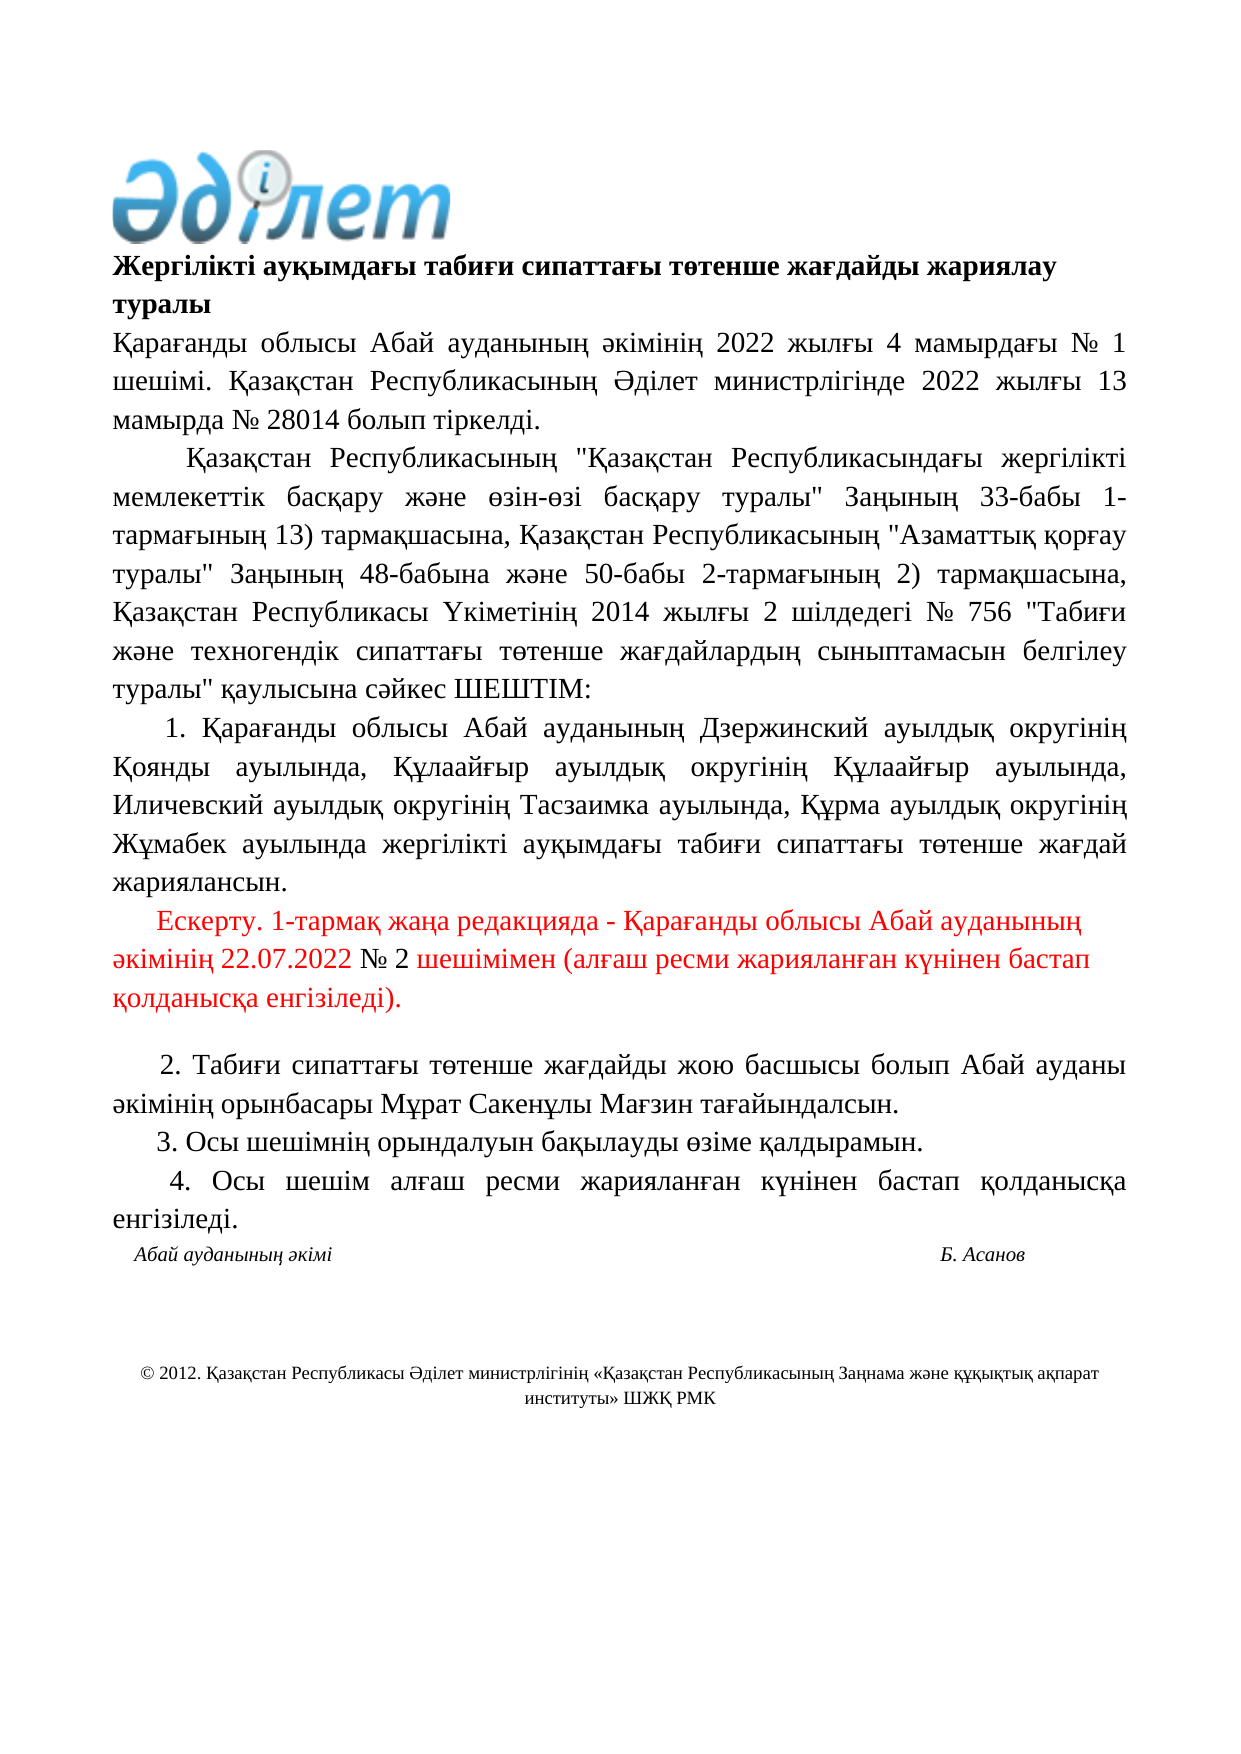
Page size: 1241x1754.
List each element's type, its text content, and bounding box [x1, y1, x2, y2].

text Ескерту. 1-тармақ жаңа редакцияда - Қарағанды облысы Абай ауданының әкімінің 22.07.2022 № 2 шешімімен (алғаш ресми жарияланған күнінен бастап қолданысқа енгізіледі). [112, 903, 1128, 1044]
table_header Абай ауданының әкімі [101, 1240, 939, 1271]
text Жергілікті ауқымдағы табиғи сипаттағы төтенше жағдайды жариялау туралы [112, 248, 1128, 320]
text Қарағанды облысы Абай ауданының әкімінің 2022 жылғы 4 мамырдағы № 1 шешімі. Қазақстан Республикасының Әділет министрлігінде 2022 жылғы 13 мамырда № 28014 болып тіркелді. [112, 325, 1128, 435]
text © 2012. Қазақстан Республикасы Әділет министрлігінің «Қазақстан Республикасының Заңнама және құқықтық ақпарат институты» ШЖҚ РМК [112, 1362, 1128, 1408]
text 2. Табиғи сипаттағы төтенше жағдайды жою басшысы болып Абай ауданы әкімінің орынбасары Мұрат Сакенұлы Мағзин тағайындалсын. [112, 1047, 1128, 1119]
table_header Б. Асанов [939, 1240, 1240, 1271]
picture [112, 150, 451, 244]
text Қазақстан Республикасының "Қазақстан Республикасындағы жергілікті мемлекеттік басқару және өзін-өзі басқару туралы" Заңының 33-бабы 1-тармағының 13) тармақшасына, Қазақстан Республикасының "Азаматтық қорғау туралы" Заңының 48-бабына және 50-бабы 2-тармағының 2) тармақшасына, Қазақстан Республикасы Үкіметінің 2014 жылғы 2 шілдедегі № 756 "Табиғи және техногендiк сипаттағы төтенше жағдайлардың сыныптамасын белгілеу туралы" қаулысына сәйкес ШЕШТІМ: [112, 440, 1128, 705]
text 3. Осы шешімнің орындалуын бақылауды өзіме қалдырамын. [112, 1124, 1128, 1158]
text 1. Қарағанды облысы Абай ауданының Дзержинский ауылдық округінің Қоянды ауылында, Құлаайғыр ауылдық округінің Құлаайғыр ауылында, Иличевский ауылдық округінің Тасзаимка ауылында, Құрма ауылдық округінің Жұмабек ауылында жергілікті ауқымдағы табиғи сипаттағы төтенше жағдай жариялансын. [112, 710, 1128, 898]
text 4. Осы шешім алғаш ресми жарияланған күнінен бастап қолданысқа енгізіледі. [112, 1163, 1128, 1235]
